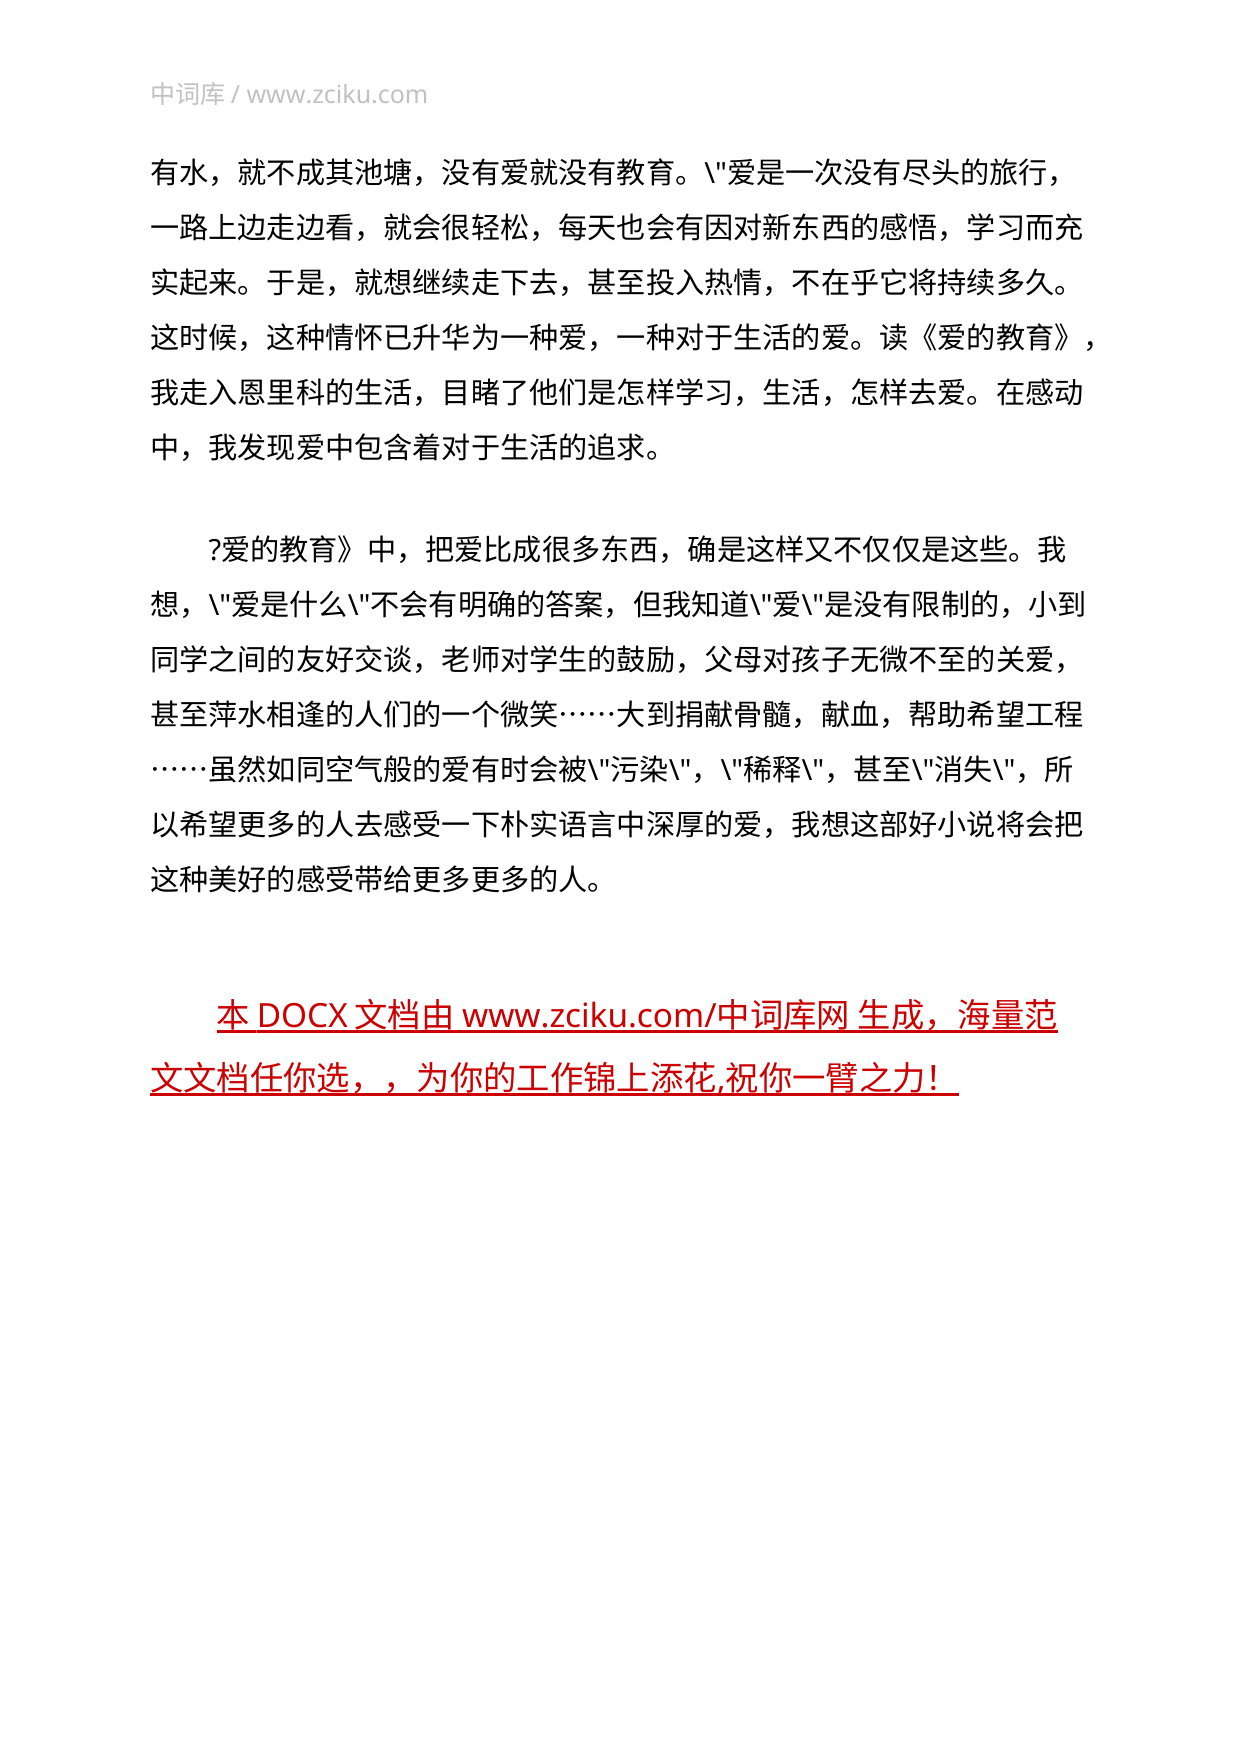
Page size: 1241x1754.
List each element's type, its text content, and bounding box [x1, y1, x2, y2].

text ?爱的教育》中，把爱比成很多东西，确是这样又不仅仅是这些。我想，\"爱是什么\"不会有明确的答案，但我知道\"爱\"是没有限制的，小到同学之间的友好交谈，老师对学生的鼓励，父母对孩子无微不至的关爱，甚至萍水相逢的人们的一个微笑……大到捐献骨髓，献血，帮助希望工程……虽然如同空气般的爱有时会被\"污染\"，\"稀释\"，甚至\"消失\"，所以希望更多的人去感受一下朴实语言中深厚的爱，我想这部好小说将会把这种美好的感受带给更多更多的人。 [150, 526, 1090, 898]
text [150, 150, 1090, 467]
text 本DOCX文档由 www.zciku.com/中词库网 生成，海量范文文档任你选，，为你的工作锦上添花,祝你一臂之力！ [150, 989, 1090, 1100]
